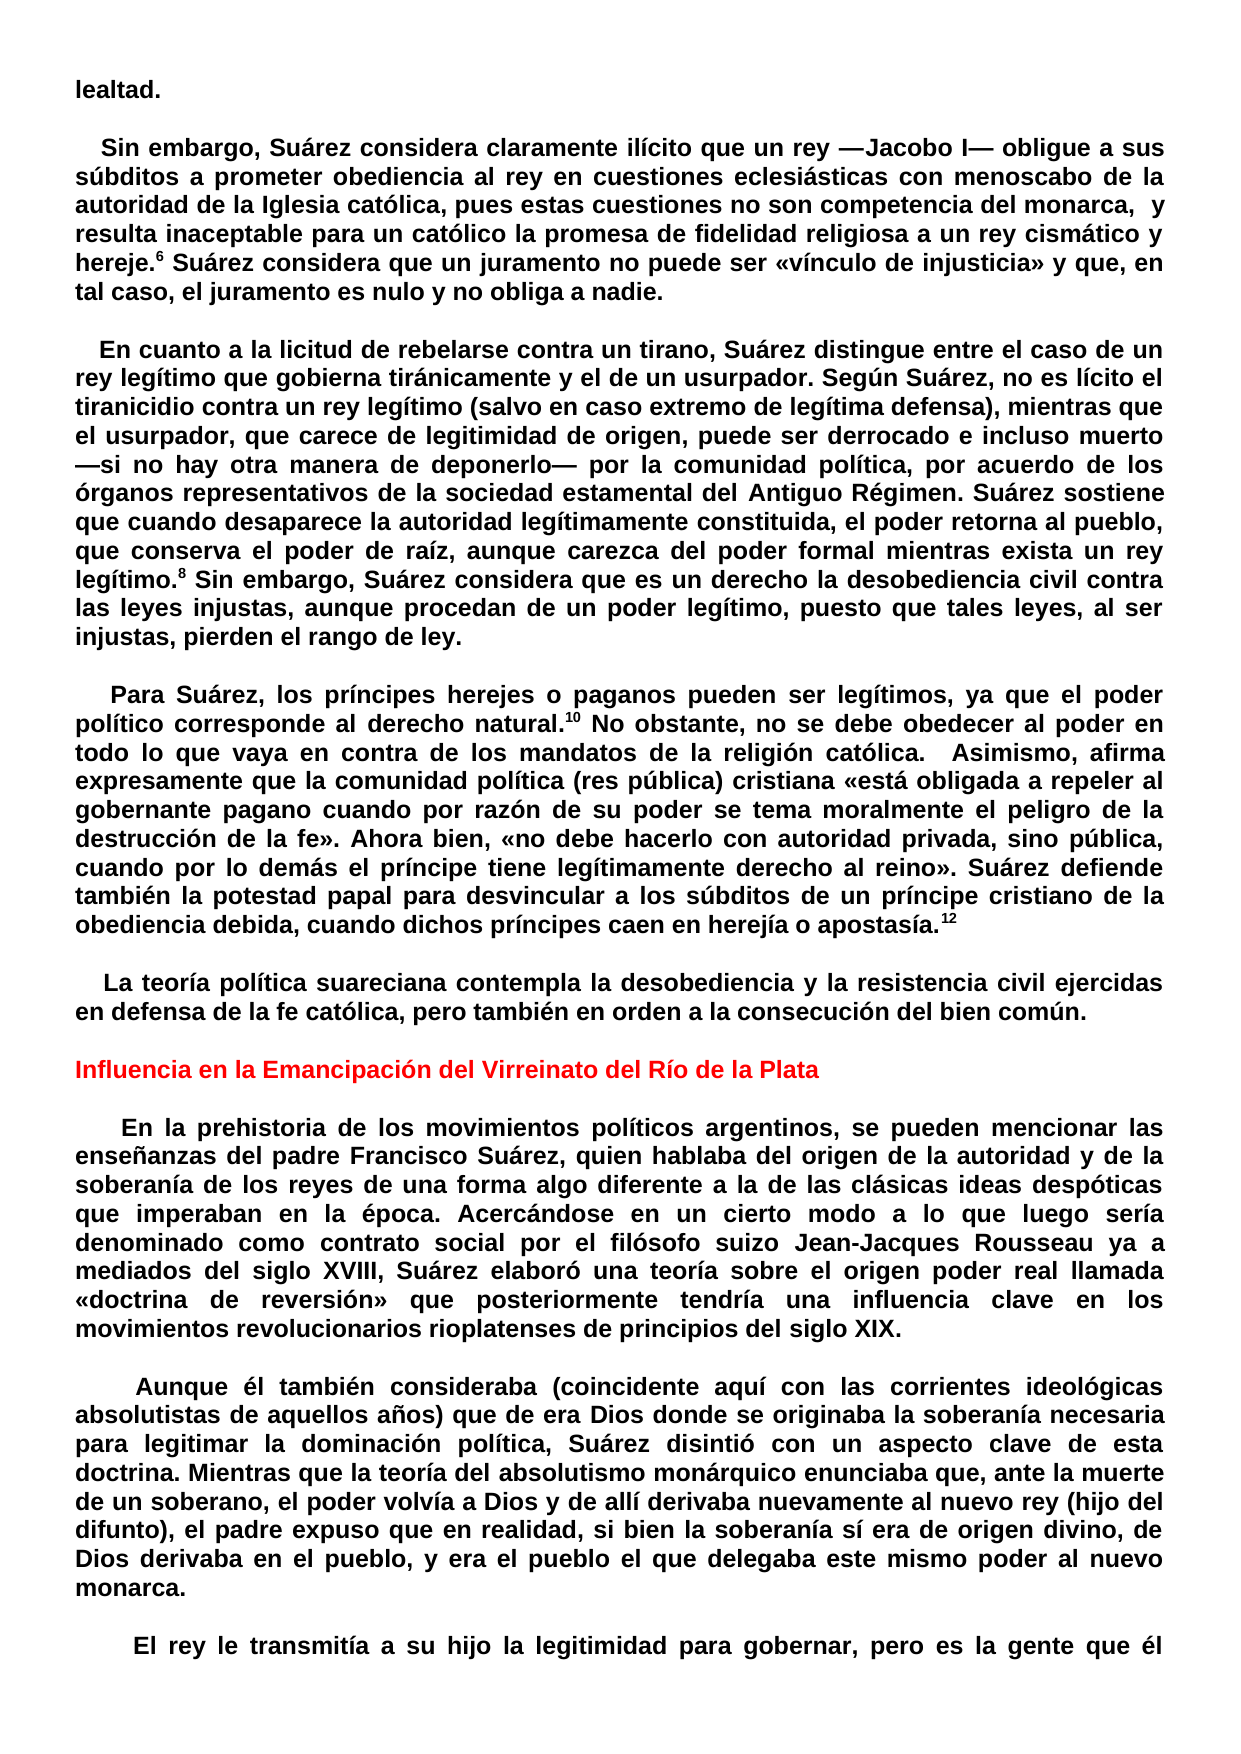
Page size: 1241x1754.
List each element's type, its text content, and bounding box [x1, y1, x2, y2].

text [75, 1631, 1165, 1659]
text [75, 75, 1165, 104]
text Para Suárez, los príncipes herejes o paganos pueden ser legítimos, ya que el poder político corresponde al derecho natural.10​ No obstante, no se debe obedecer al poder en todo lo que vaya en contra de los mandatos de la religión católica. ​ Asimismo, afirma expresamente que la comunidad política (res pública) cristiana «está obligada a repeler al gobernante pagano cuando por razón de su poder se tema moralmente el peligro de la destrucción de la fe». Ahora bien, «no debe hacerlo con autoridad privada, sino pública, cuando por lo demás el príncipe tiene legítimamente derecho al reino». Suárez defiende también la potestad papal para desvincular a los súbditos de un príncipe cristiano de la obediencia debida, cuando dichos príncipes caen en herejía o apostasía.12​ [75, 680, 1165, 939]
text La teoría política suareciana contempla la desobediencia y la resistencia civil ejercidas en defensa de la fe católica, pero también en orden a la consecución del bien común. [75, 968, 1165, 1025]
text En cuanto a la licitud de rebelarse contra un tirano, Suárez distingue entre el caso de un rey legítimo que gobierna tiránicamente y el de un usurpador. Según Suárez, no es lícito el tiranicidio contra un rey legítimo (salvo en caso extremo de legítima defensa), mientras que el usurpador, que carece de legitimidad de origen, puede ser derrocado e incluso muerto —si no hay otra manera de deponerlo— por la comunidad política, por acuerdo de los órganos representativos de la sociedad estamental del Antiguo Régimen. Suárez sostiene que cuando desaparece la autoridad legítimamente constituida, el poder retorna al pueblo, que conserva el poder de raíz, aunque carezca del poder formal mientras exista un rey legítimo.8​ Sin embargo, Suárez considera que es un derecho la desobediencia civil contra las leyes injustas, aunque procedan de un poder legítimo, puesto que tales leyes, al ser injustas, pierden el rango de ley. ​ [75, 334, 1165, 651]
text Aunque él también consideraba (coincidente aquí con las corrientes ideológicas absolutistas de aquellos años) que de era Dios donde se originaba la soberanía necesaria para legitimar la dominación política, Suárez disintió con un aspecto clave de esta doctrina. Mientras que la teoría del absolutismo monárquico enunciaba que, ante la muerte de un soberano, el poder volvía a Dios y de allí derivaba nuevamente al nuevo rey (hijo del difunto), el padre expuso que en realidad, si bien la soberanía sí era de origen divino, de Dios derivaba en el pueblo, y era el pueblo el que delegaba este mismo poder al nuevo monarca. [75, 1372, 1165, 1602]
subtitle Influencia en la Emancipación del Virreinato del Río de la Plata [75, 1054, 1165, 1083]
text Sin embargo, Suárez considera claramente ilícito que un rey —Jacobo I— obligue a sus súbditos a prometer obediencia al rey en cuestiones eclesiásticas con menoscabo de la autoridad de la Iglesia católica, pues estas cuestiones no son competencia del monarca, ​ y resulta inaceptable para un católico la promesa de fidelidad religiosa a un rey cismático y hereje.6​ Suárez considera que un juramento no puede ser «vínculo de injusticia» y que, en tal caso, el juramento es nulo y no obliga a nadie. ​ [75, 133, 1165, 305]
text En la prehistoria de los movimientos políticos argentinos, se pueden mencionar las enseñanzas del padre Francisco Suárez, quien hablaba del origen de la autoridad y de la soberanía de los reyes de una forma algo diferente a la de las clásicas ideas despóticas que imperaban en la época. Acercándose en un cierto modo a lo que luego sería denominado como contrato social por el filósofo suizo Jean-Jacques Rousseau ya a mediados del siglo XVIII, Suárez elaboró una teoría sobre el origen poder real llamada «doctrina de reversión» que posteriormente tendría una influencia clave en los movimientos revolucionarios rioplatenses de principios del siglo XIX. [75, 1112, 1165, 1342]
